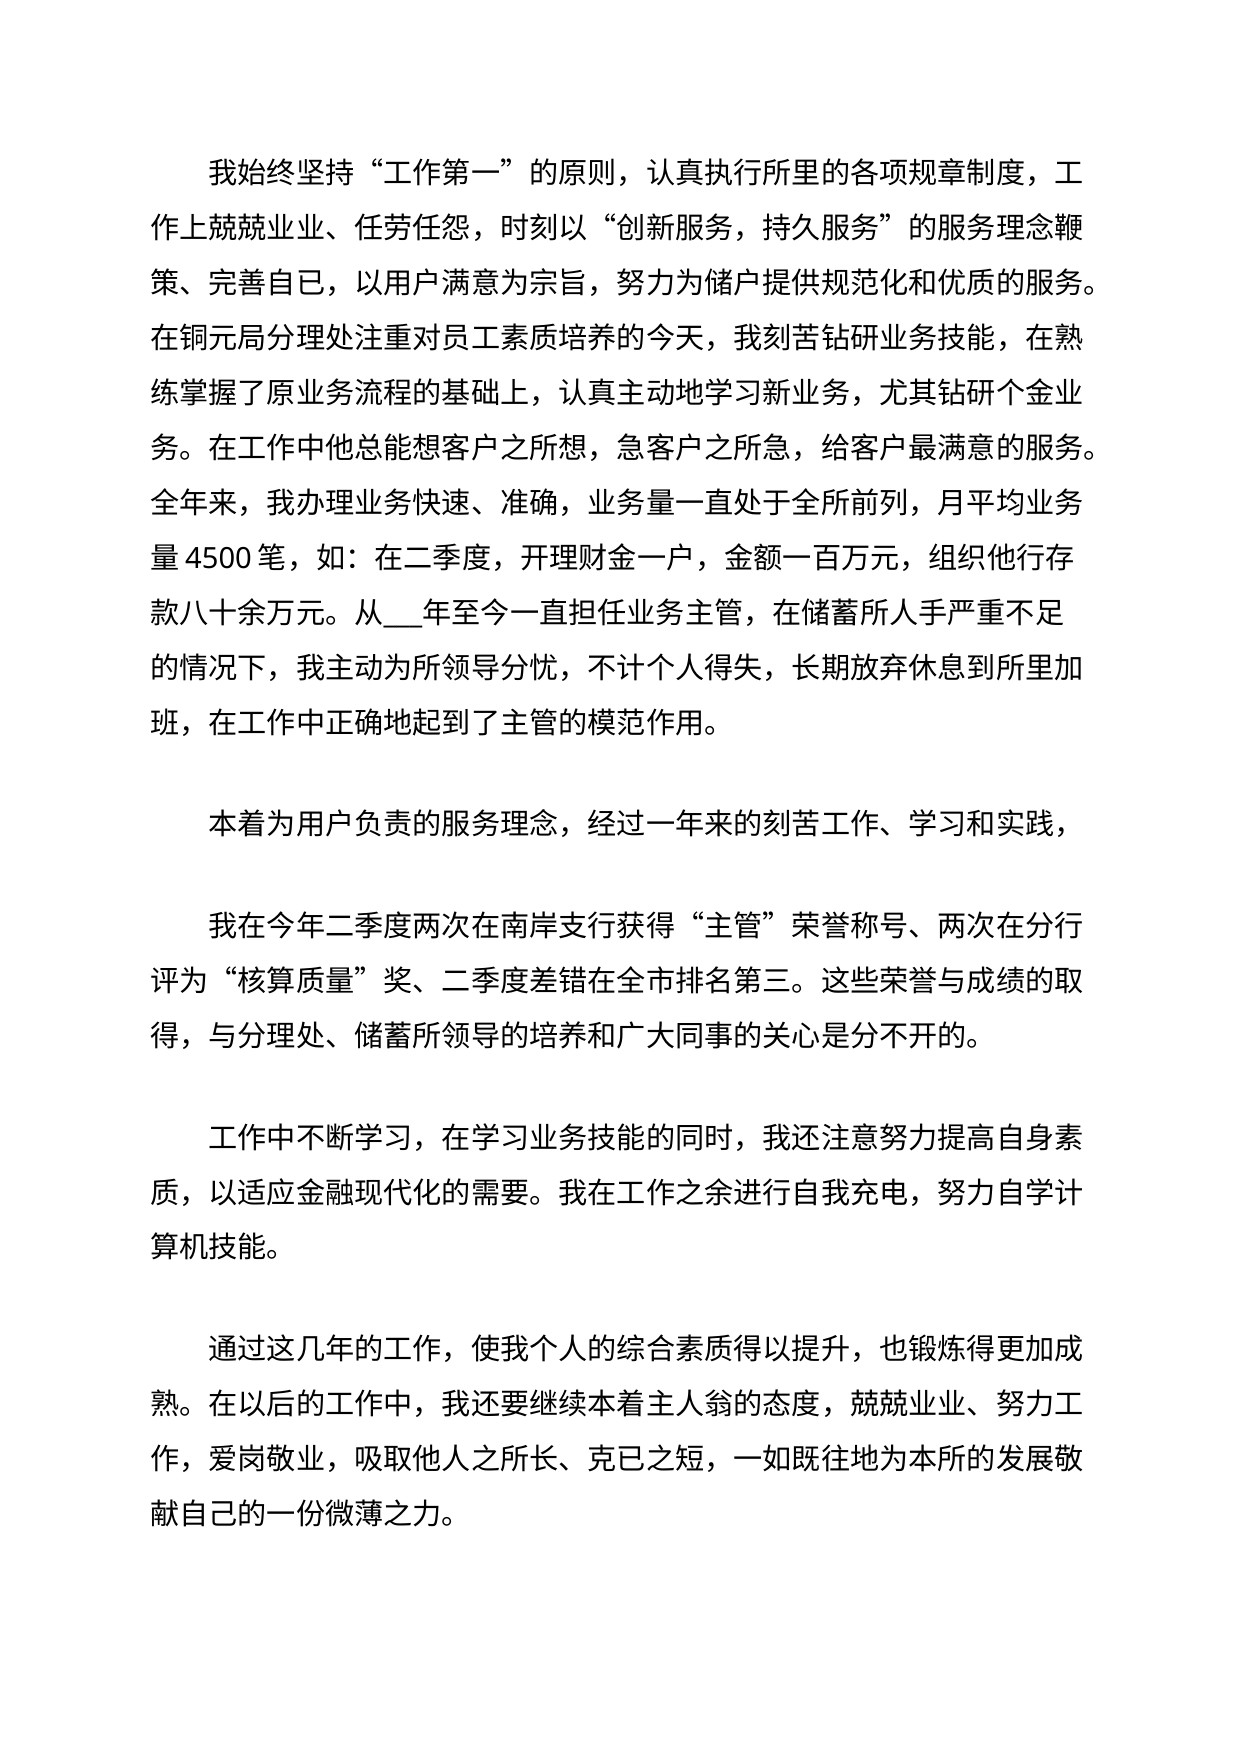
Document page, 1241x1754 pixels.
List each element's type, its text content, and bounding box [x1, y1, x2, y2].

text 通过这几年的工作，使我个人的综合素质得以提升，也锻炼得更加成熟。在以后的工作中，我还要继续本着主人翁的态度，兢兢业业、努力工作，爱岗敬业，吸取他人之所长、克已之短，一如既往地为本所的发展敬献自己的一份微薄之力。 [150, 1326, 1090, 1533]
text 我在今年二季度两次在南岸支行获得“主管”荣誉称号、两次在分行评为“核算质量”奖、二季度差错在全市排名第三。这些荣誉与成绩的取得，与分理处、储蓄所领导的培养和广大同事的关心是分不开的。 [150, 903, 1090, 1055]
text 本着为用户负责的服务理念，经过一年来的刻苦工作、学习和实践， [150, 801, 1090, 843]
text 我始终坚持“工作第一”的原则，认真执行所里的各项规章制度，工作上兢兢业业、任劳任怨，时刻以“创新服务，持久服务”的服务理念鞭策、完善自已，以用户满意为宗旨，努力为储户提供规范化和优质的服务。在铜元局分理处注重对员工素质培养的今天，我刻苦钻研业务技能，在熟练掌握了原业务流程的基础上，认真主动地学习新业务，尤其钻研个金业务。在工作中他总能想客户之所想，急客户之所急，给客户最满意的服务。全年来，我办理业务快速、准确，业务量一直处于全所前列，月平均业务量4500笔，如：在二季度，开理财金一户，金额一百万元，组织他行存款八十余万元。从___年至今一直担任业务主管，在储蓄所人手严重不足的情况下，我主动为所领导分忧，不计个人得失，长期放弃休息到所里加班，在工作中正确地起到了主管的模范作用。 [150, 150, 1090, 741]
text 工作中不断学习，在学习业务技能的同时，我还注意努力提高自身素质，以适应金融现代化的需要。我在工作之余进行自我充电，努力自学计算机技能。 [150, 1114, 1090, 1266]
